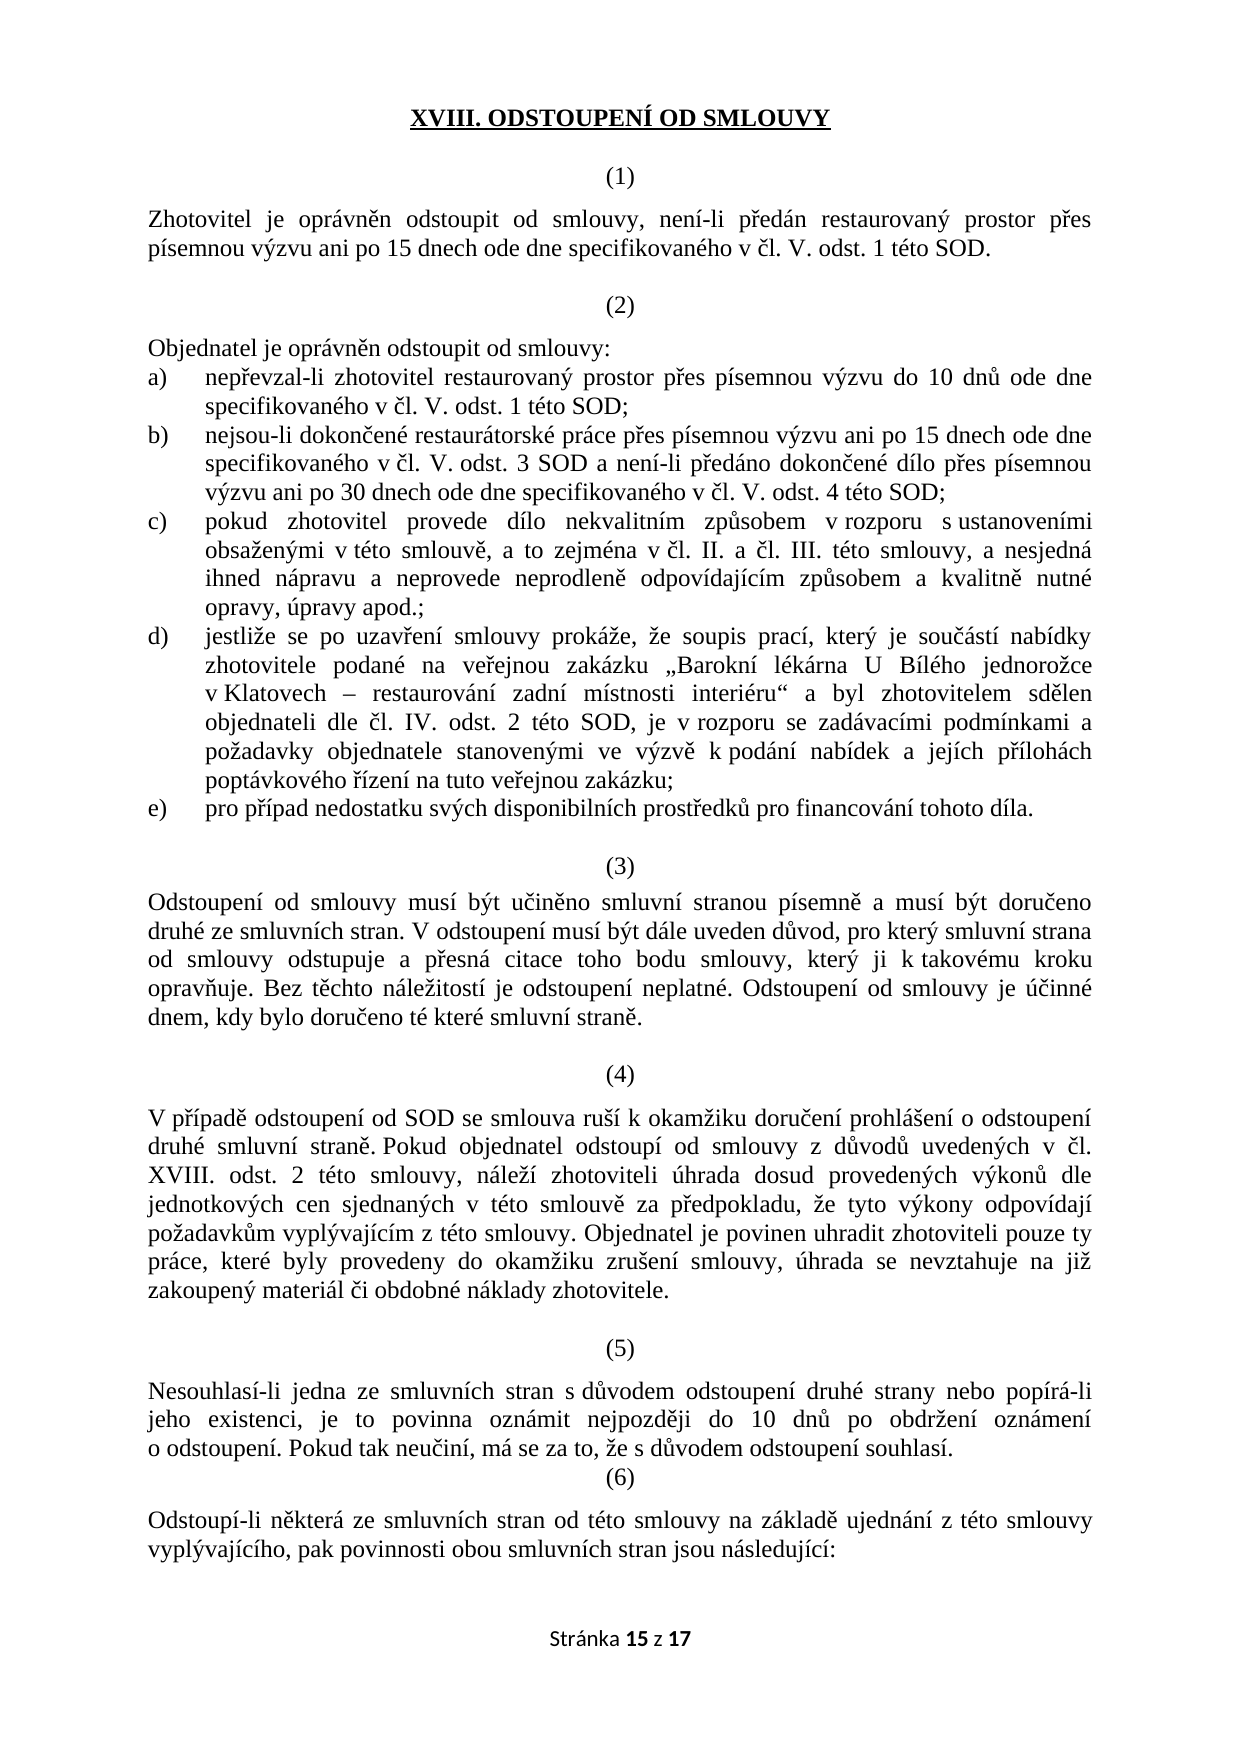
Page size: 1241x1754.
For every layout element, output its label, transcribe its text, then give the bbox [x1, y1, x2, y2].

text Objednatel je oprávněn odstoupit od smlouvy: [148, 333, 1093, 362]
text Odstoupení od smlouvy musí být učiněno smluvní stranou písemně a musí být doručeno druhé ze smluvních stran. V odstoupení musí být dále uveden důvod, pro který smluvní strana od smlouvy odstupuje a přesná citace toho bodu smlouvy, který ji k takovému kroku opravňuje. Bez těchto náležitostí je odstoupení neplatné. Odstoupení od smlouvy je účinné dnem, kdy bylo doručeno té které smluvní straně. [148, 887, 1093, 1031]
text (6) [148, 1462, 1093, 1491]
text (3) [148, 851, 1093, 880]
text Odstoupí-li některá ze smluvních stran od této smlouvy na základě ujednání z této smlouvy vyplývajícího, pak povinnosti obou smluvních stran jsou následující: [148, 1505, 1093, 1563]
text (1) [148, 161, 1093, 190]
list pro případ nedostatku svých disponibilních prostředků pro financování tohoto díla. [148, 793, 1093, 822]
list nepřevzal-li zhotovitel restaurovaný prostor přes písemnou výzvu do 10 dnů ode dne specifikovaného v čl. V. odst. 1 této SOD; [148, 362, 1093, 420]
text (5) [148, 1333, 1093, 1361]
text Nesouhlasí-li jedna ze smluvních stran s důvodem odstoupení druhé strany nebo popírá-li jeho existenci, je to povinna oznámit nejpozději do 10 dnů po obdržení oznámení o odstoupení. Pokud tak neučiní, má se za to, že s důvodem odstoupení souhlasí. [148, 1376, 1093, 1462]
list pokud zhotovitel provede dílo nekvalitním způsobem v rozporu s ustanoveními obsaženými v této smlouvě, a to zejména v čl. II. a čl. III. této smlouvy, a nesjedná ihned nápravu a neprovede neprodleně odpovídajícím způsobem a kvalitně nutné opravy, úpravy apod.; [148, 506, 1093, 621]
text Zhotovitel je oprávněn odstoupit od smlouvy, není-li předán restaurovaný prostor přes písemnou výzvu ani po 15 dnech ode dne specifikovaného v čl. V. odst. 1 této SOD. [148, 204, 1093, 262]
text (4) [148, 1059, 1093, 1088]
list jestliže se po uzavření smlouvy prokáže, že soupis prací, který je součástí nabídky zhotovitele podané na veřejnou zakázku „Barokní lékárna U Bílého jednorožce v Klatovech – restaurování zadní místnosti interiéru“ a byl zhotovitelem sdělen objednateli dle čl. IV. odst. 2 této SOD, je v rozporu se zadávacími podmínkami a požadavky objednatele stanovenými ve výzvě k podání nabídek a jejích přílohách poptávkového řízení na tuto veřejnou zakázku; [148, 621, 1093, 793]
list nejsou-li dokončené restaurátorské práce přes písemnou výzvu ani po 15 dnech ode dne specifikovaného v čl. V. odst. 3 SOD a není-li předáno dokončené dílo přes písemnou výzvu ani po 30 dnech ode dne specifikovaného v čl. V. odst. 4 této SOD; [148, 420, 1093, 506]
text (2) [148, 290, 1093, 319]
text V případě odstoupení od SOD se smlouva ruší k okamžiku doručení prohlášení o odstoupení druhé smluvní straně. Pokud objednatel odstoupí od smlouvy z důvodů uvedených v čl. XVIII. odst. 2 této smlouvy, náleží zhotoviteli úhrada dosud provedených výkonů dle jednotkových cen sjednaných v této smlouvě za předpokladu, že tyto výkony odpovídají požadavkům vyplývajícím z této smlouvy. Objednatel je povinen uhradit zhotoviteli pouze ty práce, které byly provedeny do okamžiku zrušení smlouvy, úhrada se nevztahuje na již zakoupený materiál či obdobné náklady zhotovitele. [148, 1103, 1093, 1304]
text XVIII. ODSTOUPENÍ OD SMLOUVY [148, 103, 1093, 132]
